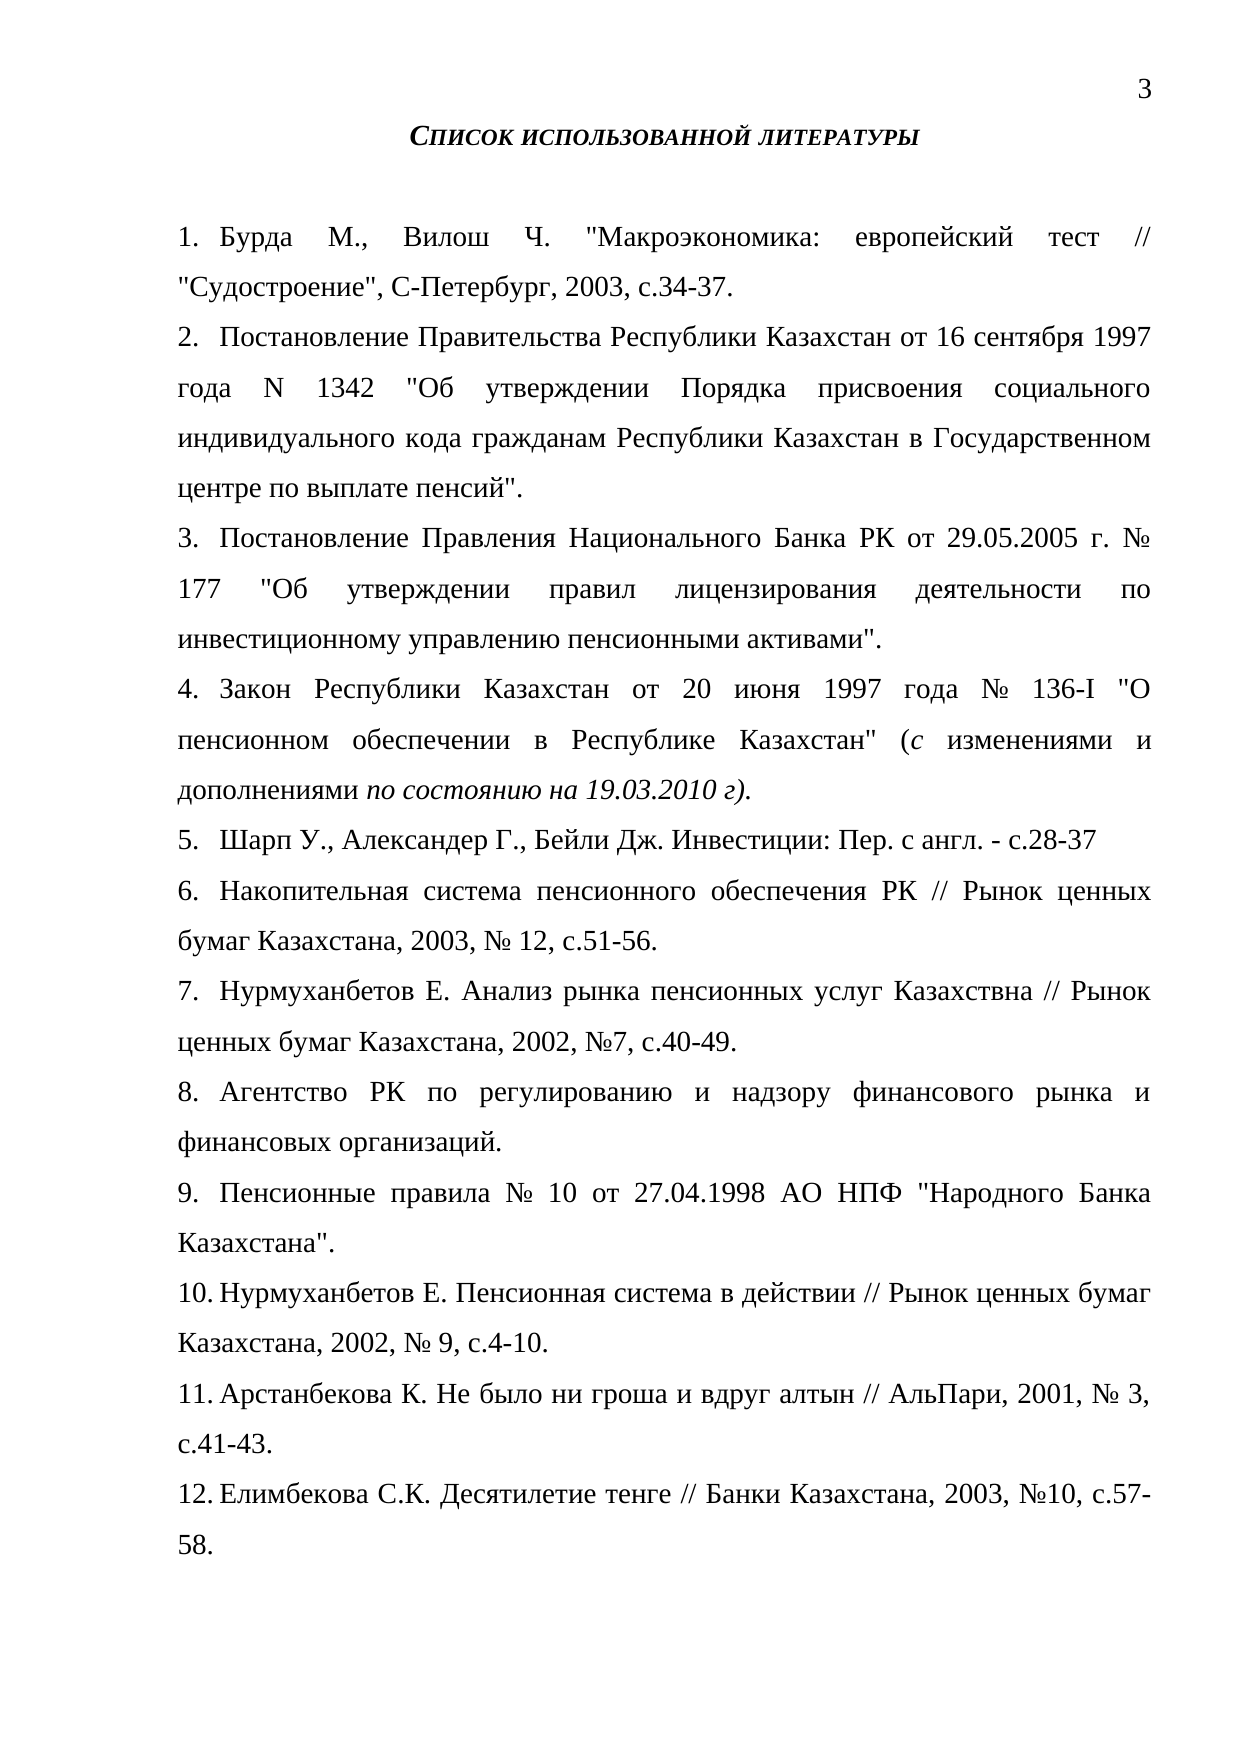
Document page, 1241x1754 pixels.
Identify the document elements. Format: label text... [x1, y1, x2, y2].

text Постановление Правления Национального Банка РК от 29.05.2005 г. № 177 "Об утверждении правил лицензирования деятельности по инвестиционному управлению пенсионными активами". [177, 521, 1152, 655]
text Закон Республики Казахстан от 20 июня 1997 года № 136-I "О пенсионном обеспечении в Республике Казахстан" (с изменениями и дополнениями по состоянию на 19.03.2010 г). [177, 672, 1152, 806]
text Шарп У., Александер Г., Бейли Дж. Инвестиции: Пер. с англ. - с.28-37 [177, 822, 1152, 856]
text Постановление Правительства Республики Казахстан от 16 сентября 1997 года N 1342 "Об утверждении Порядка присвоения социального индивидуального кода гражданам Республики Казахстан в Государственном центре по выплате пенсий". [177, 319, 1152, 504]
text Елимбекова С.К. Десятилетие тенге // Банки Казахстана, 2003, №10, с.57-58. [177, 1477, 1152, 1560]
text Пенсионные правила № 10 от 27.04.1998 АО НПФ "Народного Банка Казахстана". [177, 1175, 1152, 1258]
text Накопительная система пенсионного обеспечения РК // Рынок ценных бумаг Казахстана, 2003, № 12, с.51-56. [177, 873, 1152, 957]
text Арстанбекова К. Не было ни гроша и вдруг алтын // АльПари, 2001, № 3, с.41-43. [177, 1376, 1152, 1460]
text Нурмуханбетов Е. Пенсионная система в действии // Рынок ценных бумаг Казахстана, 2002, № 9, с.4-10. [177, 1275, 1152, 1359]
text Бурда М., Вилош Ч. "Макроэкономика: европейский тест // "Судостроение", С-Петербург, 2003, с.34-37. [177, 219, 1152, 303]
subtitle Список использованной литературы [177, 118, 1152, 152]
text Агентство РК по регулированию и надзору финансового рынка и финансовых организаций. [177, 1074, 1152, 1158]
text Нурмуханбетов Е. Анализ рынка пенсионных услуг Казахствна // Рынок ценных бумаг Казахстана, 2002, №7, с.40-49. [177, 973, 1152, 1057]
